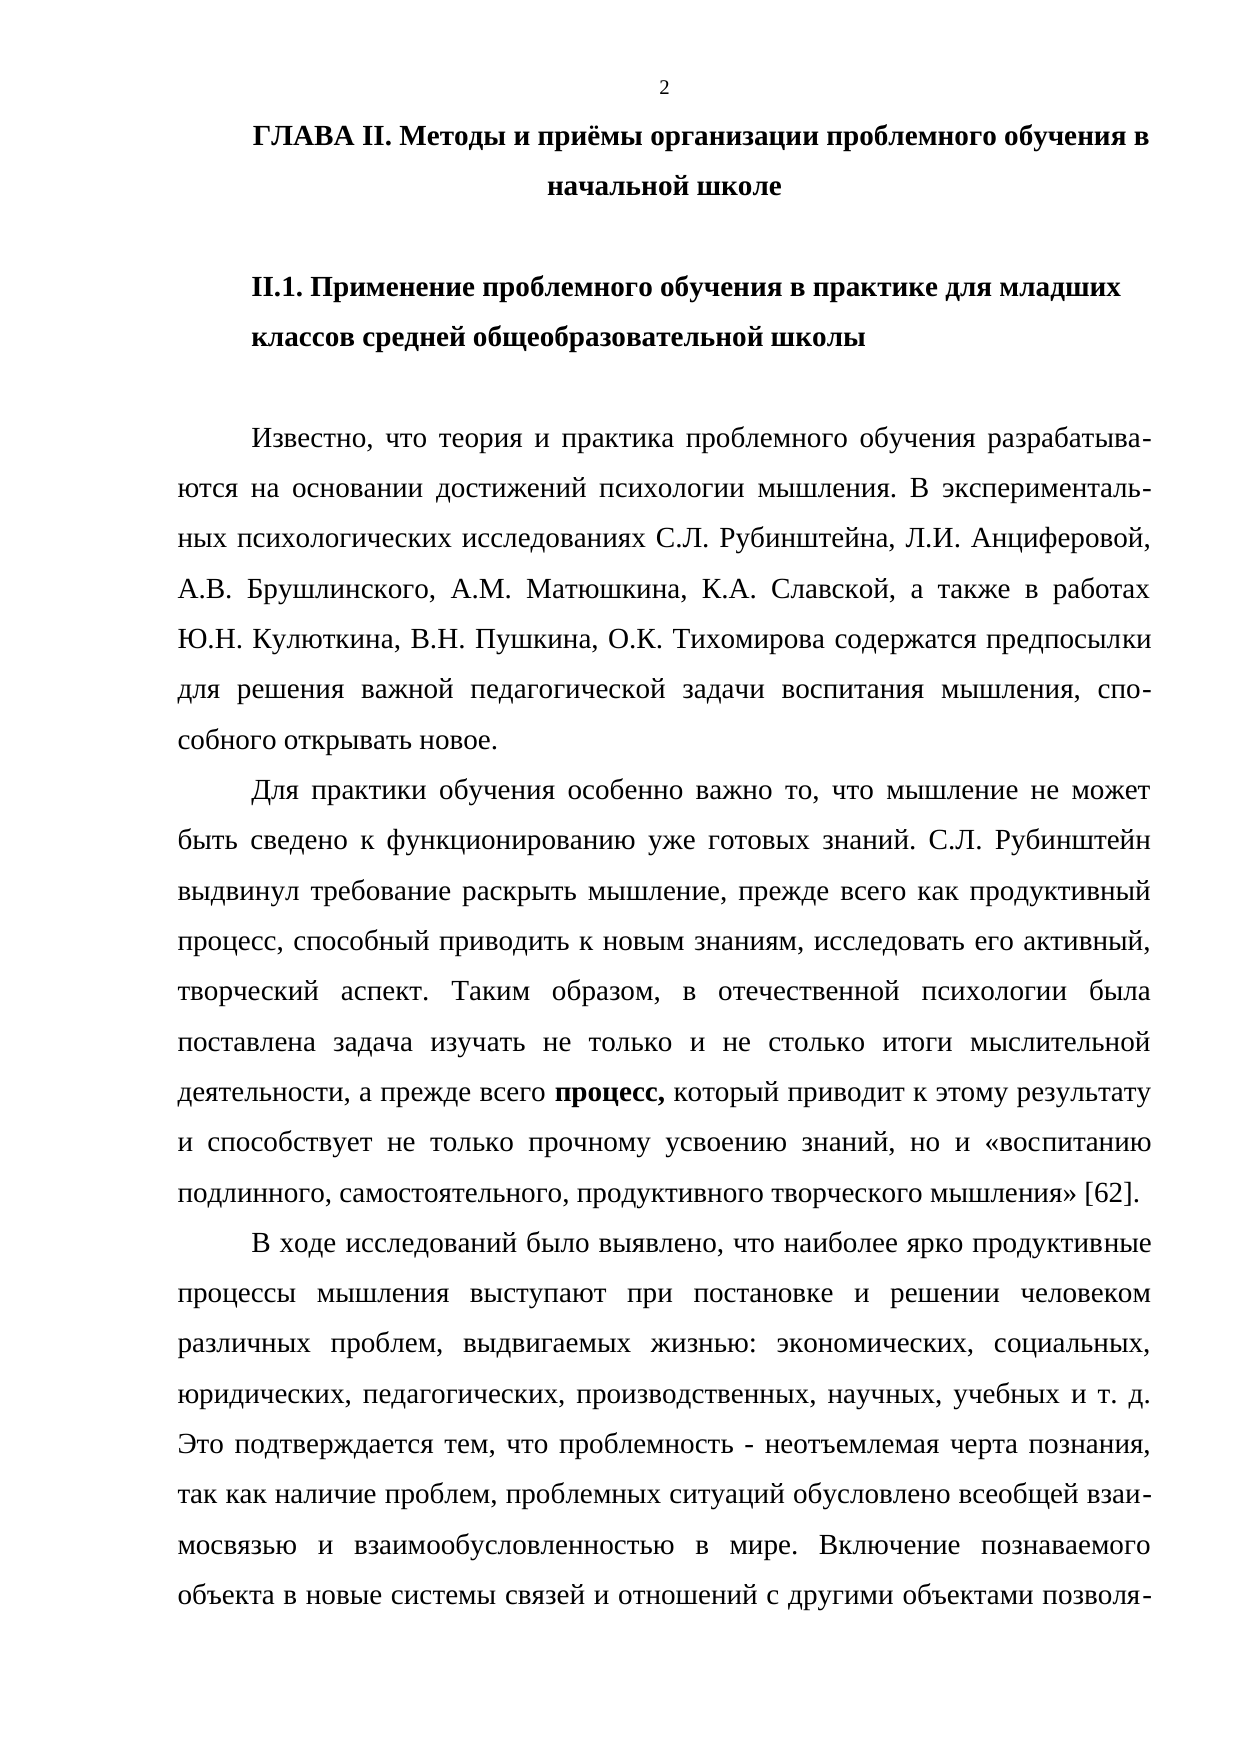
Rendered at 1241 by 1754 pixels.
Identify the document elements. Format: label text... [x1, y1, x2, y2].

text классов средней общеобразовательной школы [177, 319, 1152, 353]
text Для практики обучения особенно важно то, что мышление не может быть сведено к функционированию уже готовых знаний. С.Л. Рубинштейн выдвинул требование раскрыть мышление, прежде всего как продуктивный процесс, способный приводить к новым знаниям, исследовать его активный, творческий аспект. Таким образом, в отечественной психологии была поставлена задача изучать не только и не столько итоги мыслительной деятельности, а прежде всего процесс, который приводит к этому результату и способствует не только прочному усвоению знаний, но и «воспитанию подлинного, самостоятельного, продуктивного творческого мышления» [62]. [177, 772, 1152, 1208]
text ГЛАВА II. Методы и приёмы организации проблемного обучения в начальной школе [177, 118, 1152, 202]
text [177, 1225, 1152, 1611]
text Известно, что теория и практика проблемного обучения разрабатываются на основании достижений психологии мышления. В экспериментальных психологических исследованиях С.Л. Рубинштейна, Л.И. Анциферовой, А.В. Брушлинского, А.М. Матюшкина, К.А. Славской, а также в работах Ю.Н. Кулюткина, В.Н. Пушкина, О.К. Тихомирова содержатся предпосылки для решения важной педагогической задачи воспитания мышления, способного открывать новое. [177, 420, 1152, 755]
text II.1. Применение проблемного обучения в практике для младших [177, 269, 1152, 303]
